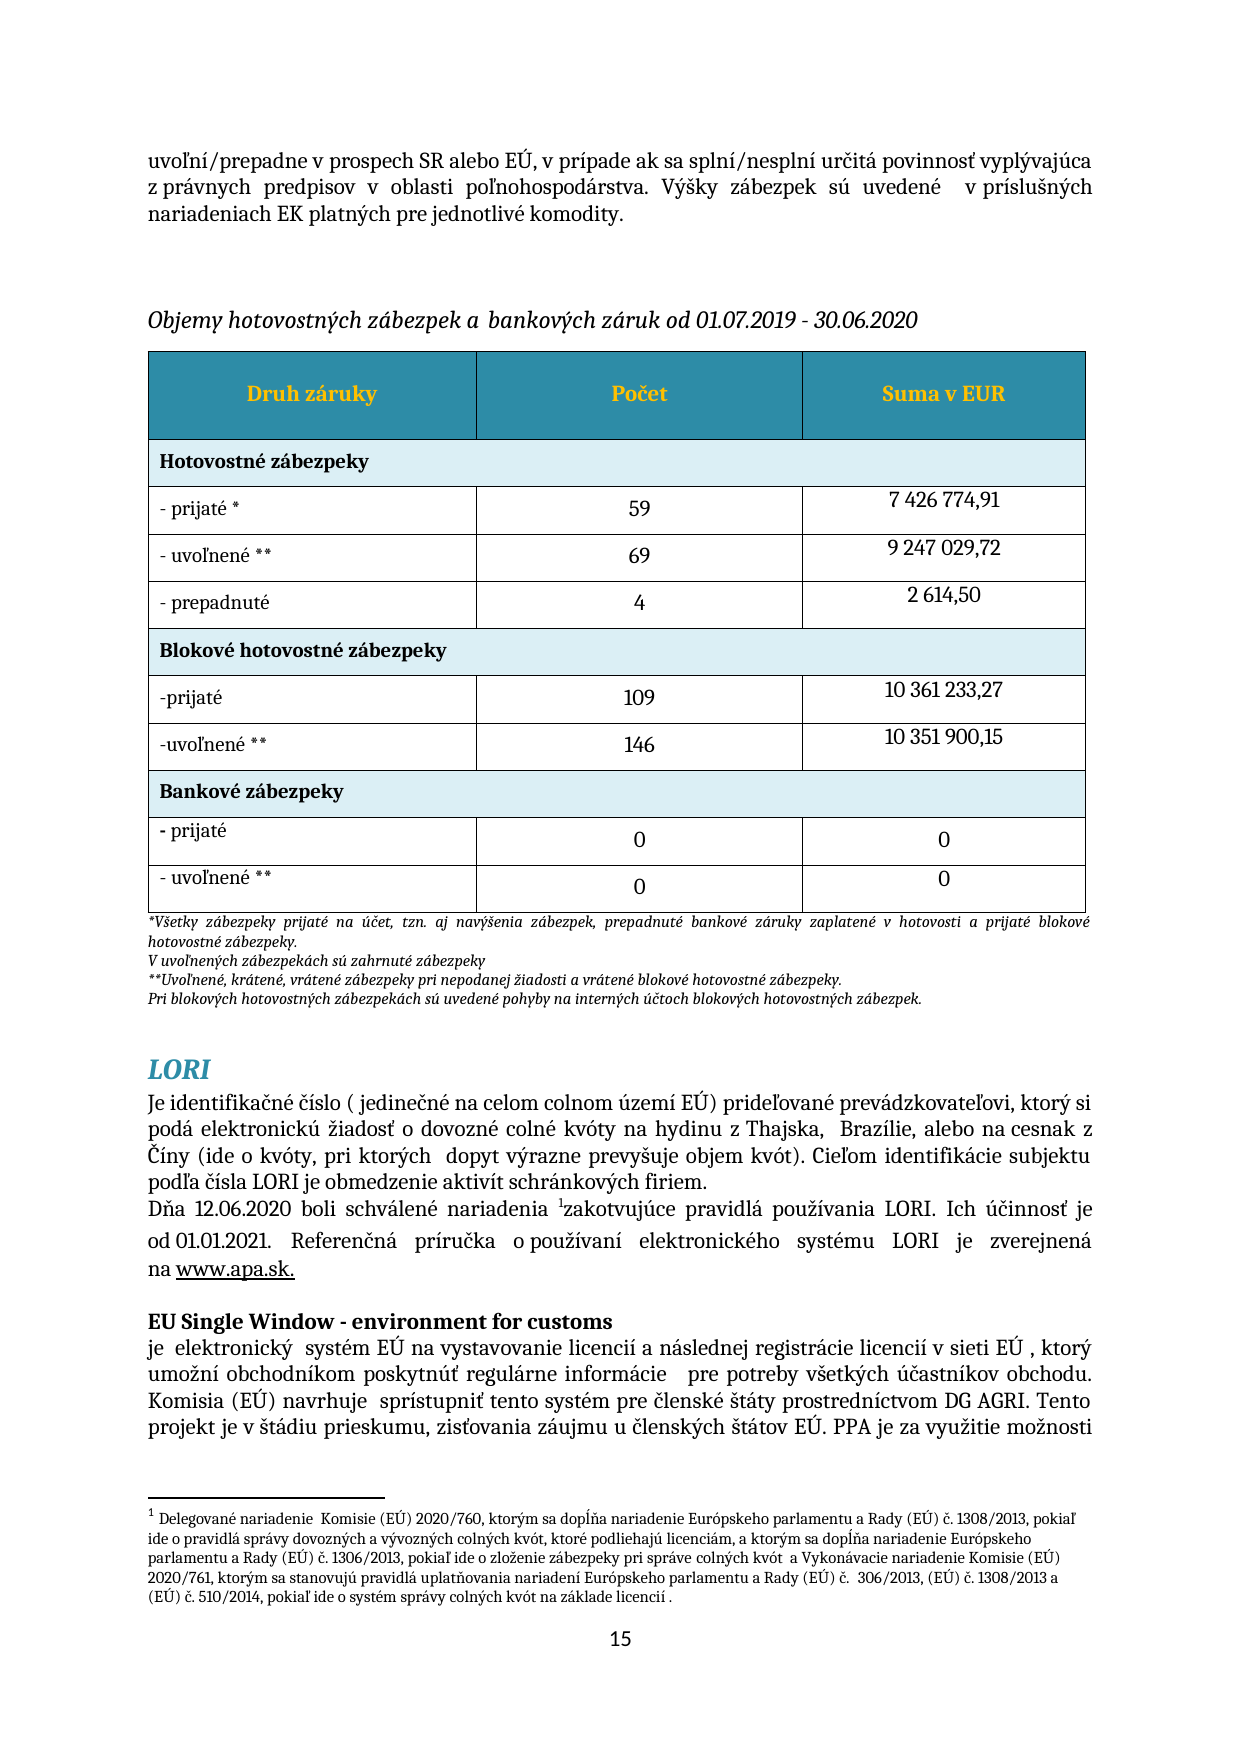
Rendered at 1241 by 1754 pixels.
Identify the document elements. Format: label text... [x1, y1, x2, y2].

table_header Suma v EUR [803, 352, 1085, 439]
table_cell 0 [803, 866, 1085, 912]
table_cell - prijaté [149, 818, 476, 864]
table_cell 10 351 900,15 [803, 724, 1085, 770]
table_cell 10 361 233,27 [803, 676, 1085, 723]
table_cell - prepadnuté [149, 582, 476, 628]
table_cell 59 [477, 487, 802, 533]
text EU Single Window - environment for customs [148, 1308, 1093, 1335]
table_cell 0 [477, 866, 802, 912]
table_cell 0 [477, 818, 802, 864]
table_cell -uvoľnené ** [149, 724, 476, 770]
table_cell - uvoľnené ** [149, 535, 476, 581]
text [148, 148, 1093, 227]
table_cell 7 426 774,91 [803, 487, 1085, 533]
table_cell Bankové zábezpeky [149, 771, 1085, 817]
table_header Druh záruky [149, 352, 476, 439]
table_cell 9 247 029,72 [803, 535, 1085, 581]
table_cell - prijaté * [149, 487, 476, 533]
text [148, 1335, 1093, 1440]
table_cell 0 [803, 818, 1085, 864]
text Pri blokových hotovostných zábezpekách sú uvedené pohyby na interných účtoch blokových hotovostných zábezpek. [148, 989, 1093, 1009]
table_cell 4 [477, 582, 802, 628]
table_cell 146 [477, 724, 802, 770]
table_cell 2 614,50 [803, 582, 1085, 628]
text Dňa 12.06.2020 boli schválené nariadenia zakotvujúce pravidlá používania LORI. Ich účinnosť je od 01.01.2021. Referenčná príručka o používaní elektronického systému LORI je zverejnená na www.apa.sk. [148, 1195, 1093, 1282]
table_cell 69 [477, 535, 802, 581]
text Objemy hotovostných zábezpek a bankových záruk od 01.07.2019 - 30.06.2020 [148, 306, 1093, 334]
table_header Počet [477, 352, 802, 439]
text **Uvoľnené, krátené, vrátené zábezpeky pri nepodanej žiadosti a vrátené blokové hotovostné zábezpeky. [148, 970, 1093, 989]
table_cell -prijaté [149, 676, 476, 723]
text Je identifikačné číslo ( jedinečné na celom colnom území EÚ) prideľované prevádzkovateľovi, ktorý si podá elektronickú žiadosť o dovozné colné kvóty na hydinu z Thajska, Brazílie, alebo na cesnak z Číny (ide o kvóty, pri ktorých dopyt výrazne prevyšuje objem kvót). Cieľom identifikácie subjektu podľa čísla LORI je obmedzenie aktivít schránkových firiem. [148, 1090, 1093, 1195]
subtitle LORI [148, 1053, 1093, 1087]
table_cell Hotovostné zábezpeky [149, 440, 1085, 486]
table_cell - uvoľnené ** [149, 866, 476, 912]
table_cell Blokové hotovostné zábezpeky [149, 629, 1085, 675]
table_cell 109 [477, 676, 802, 723]
text V uvoľnených zábezpekách sú zahrnuté zábezpeky [148, 951, 1093, 970]
text *Všetky zábezpeky prijaté na účet, tzn. aj navýšenia zábezpek, prepadnuté bankové záruky zaplatené v hotovosti a prijaté blokové hotovostné zábezpeky. [148, 913, 1093, 951]
